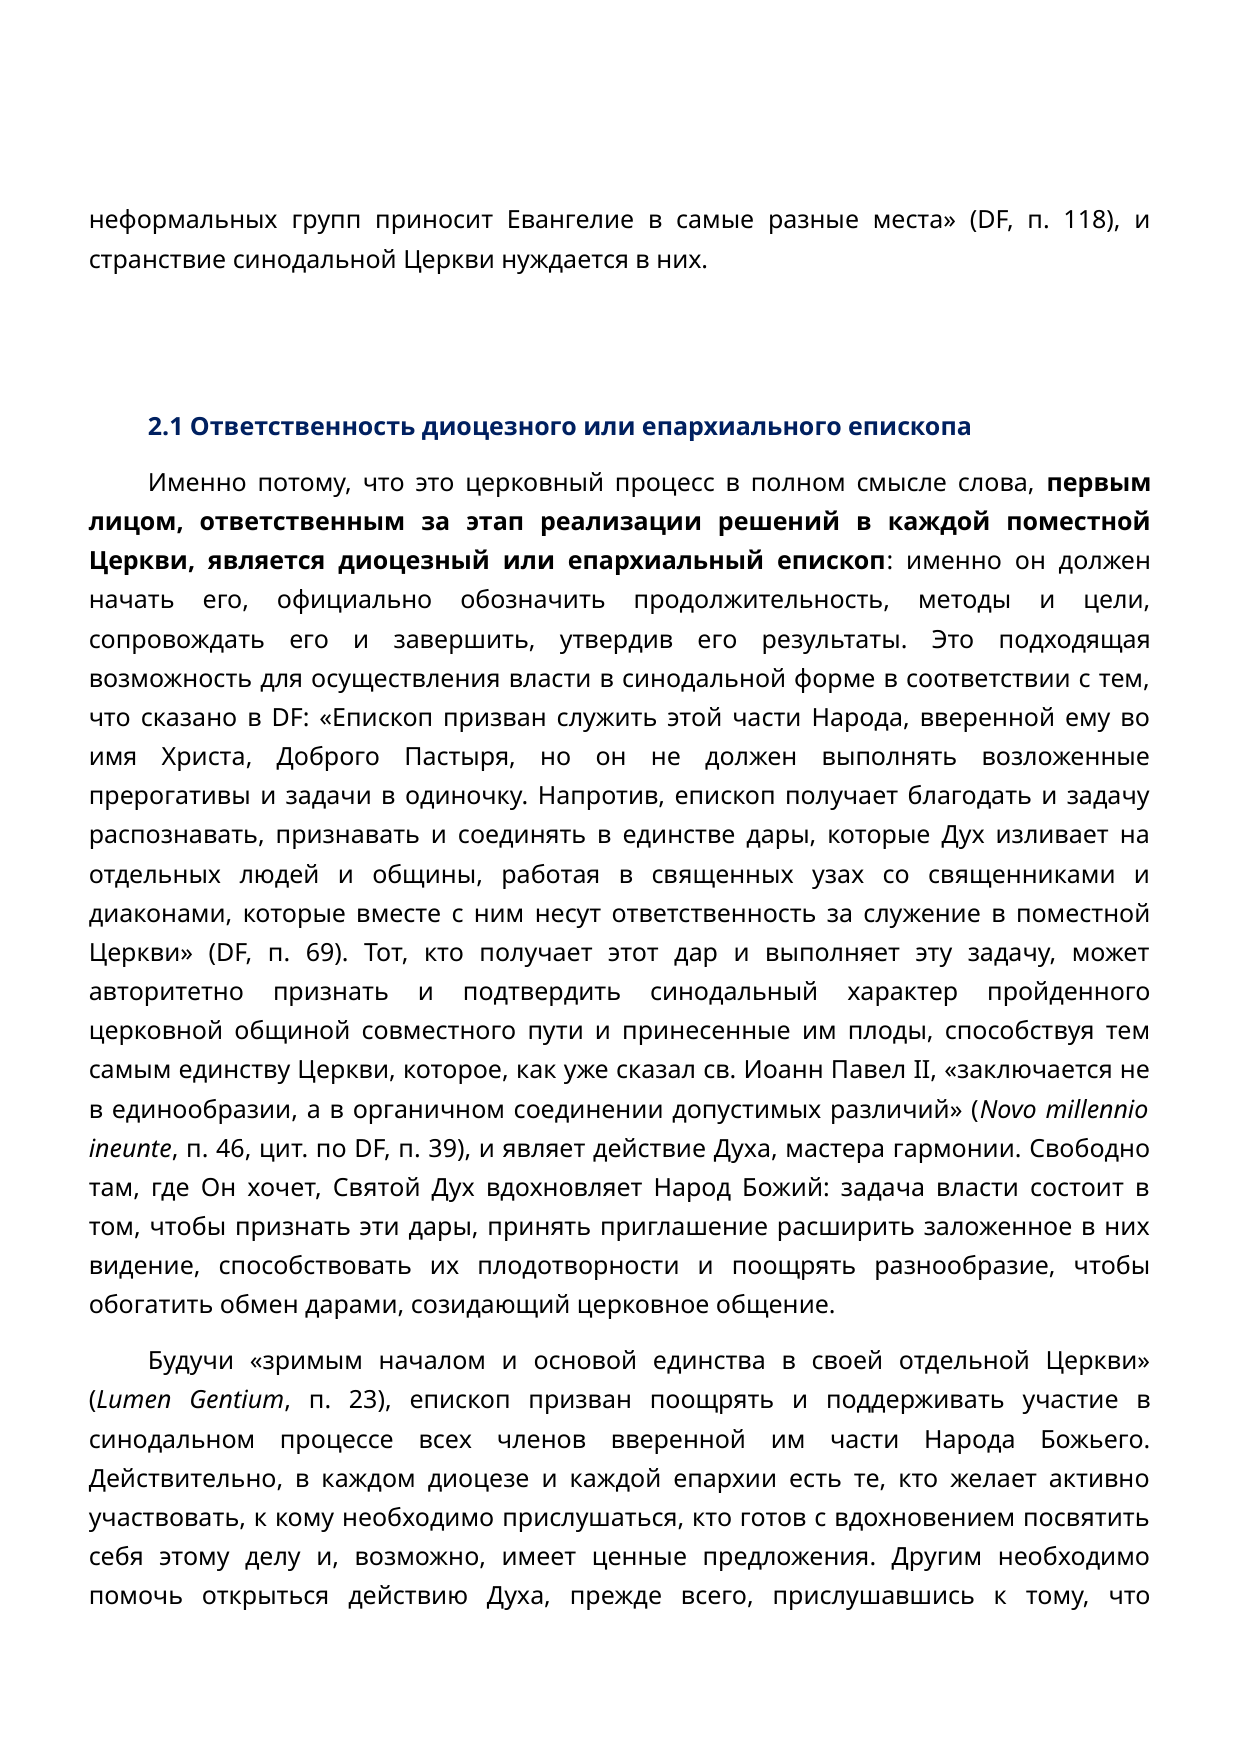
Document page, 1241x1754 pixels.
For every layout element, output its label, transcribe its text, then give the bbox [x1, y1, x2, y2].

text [88, 202, 1151, 275]
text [88, 1343, 1151, 1612]
text 2.1 Ответственность диоцезного или епархиального епископа [88, 409, 1151, 443]
text Именно потому, что это церковный процесс в полном смысле слова, первым лицом, ответственным за этап реализации решений в каждой поместной Церкви, является диоцезный или епархиальный епископ: именно он должен начать его, официально обозначить продолжительность, методы и цели, сопровождать его и завершить, утвердив его результаты. Это подходящая возможность для осуществления власти в синодальной форме в соответствии с тем, что сказано в DF: «Епископ призван служить этой части Народа, вверенной ему во имя Христа, Доброго Пастыря, но он не должен выполнять возложенные прерогативы и задачи в одиночку. Напротив, епископ получает благодать и задачу распознавать, признавать и соединять в единстве дары, которые Дух изливает на отдельных людей и общины, работая в священных узах со священниками и диаконами, которые вместе с ним несут ответственность за служение в поместной Церкви» (DF, п. 69). Тот, кто получает этот дар и выполняет эту задачу, может авторитетно признать и подтвердить синодальный характер пройденного церковной общиной совместного пути и принесенные им плоды, способствуя тем самым единству Церкви, которое, как уже сказал св. Иоанн Павел II, «заключается не в единообразии, а в органичном соединении допустимых различий» (Novo millennio ineunte, п. 46, цит. по DF, п. 39), и являет действие Духа, мастера гармонии. Свободно там, где Он хочет, Святой Дух вдохновляет Народ Божий: задача власти состоит в том, чтобы признать эти дары, принять приглашение расширить заложенное в них видение, способствовать их плодотворности и поощрять разнообразие, чтобы обогатить обмен дарами, созидающий церковное общение. [88, 464, 1151, 1321]
